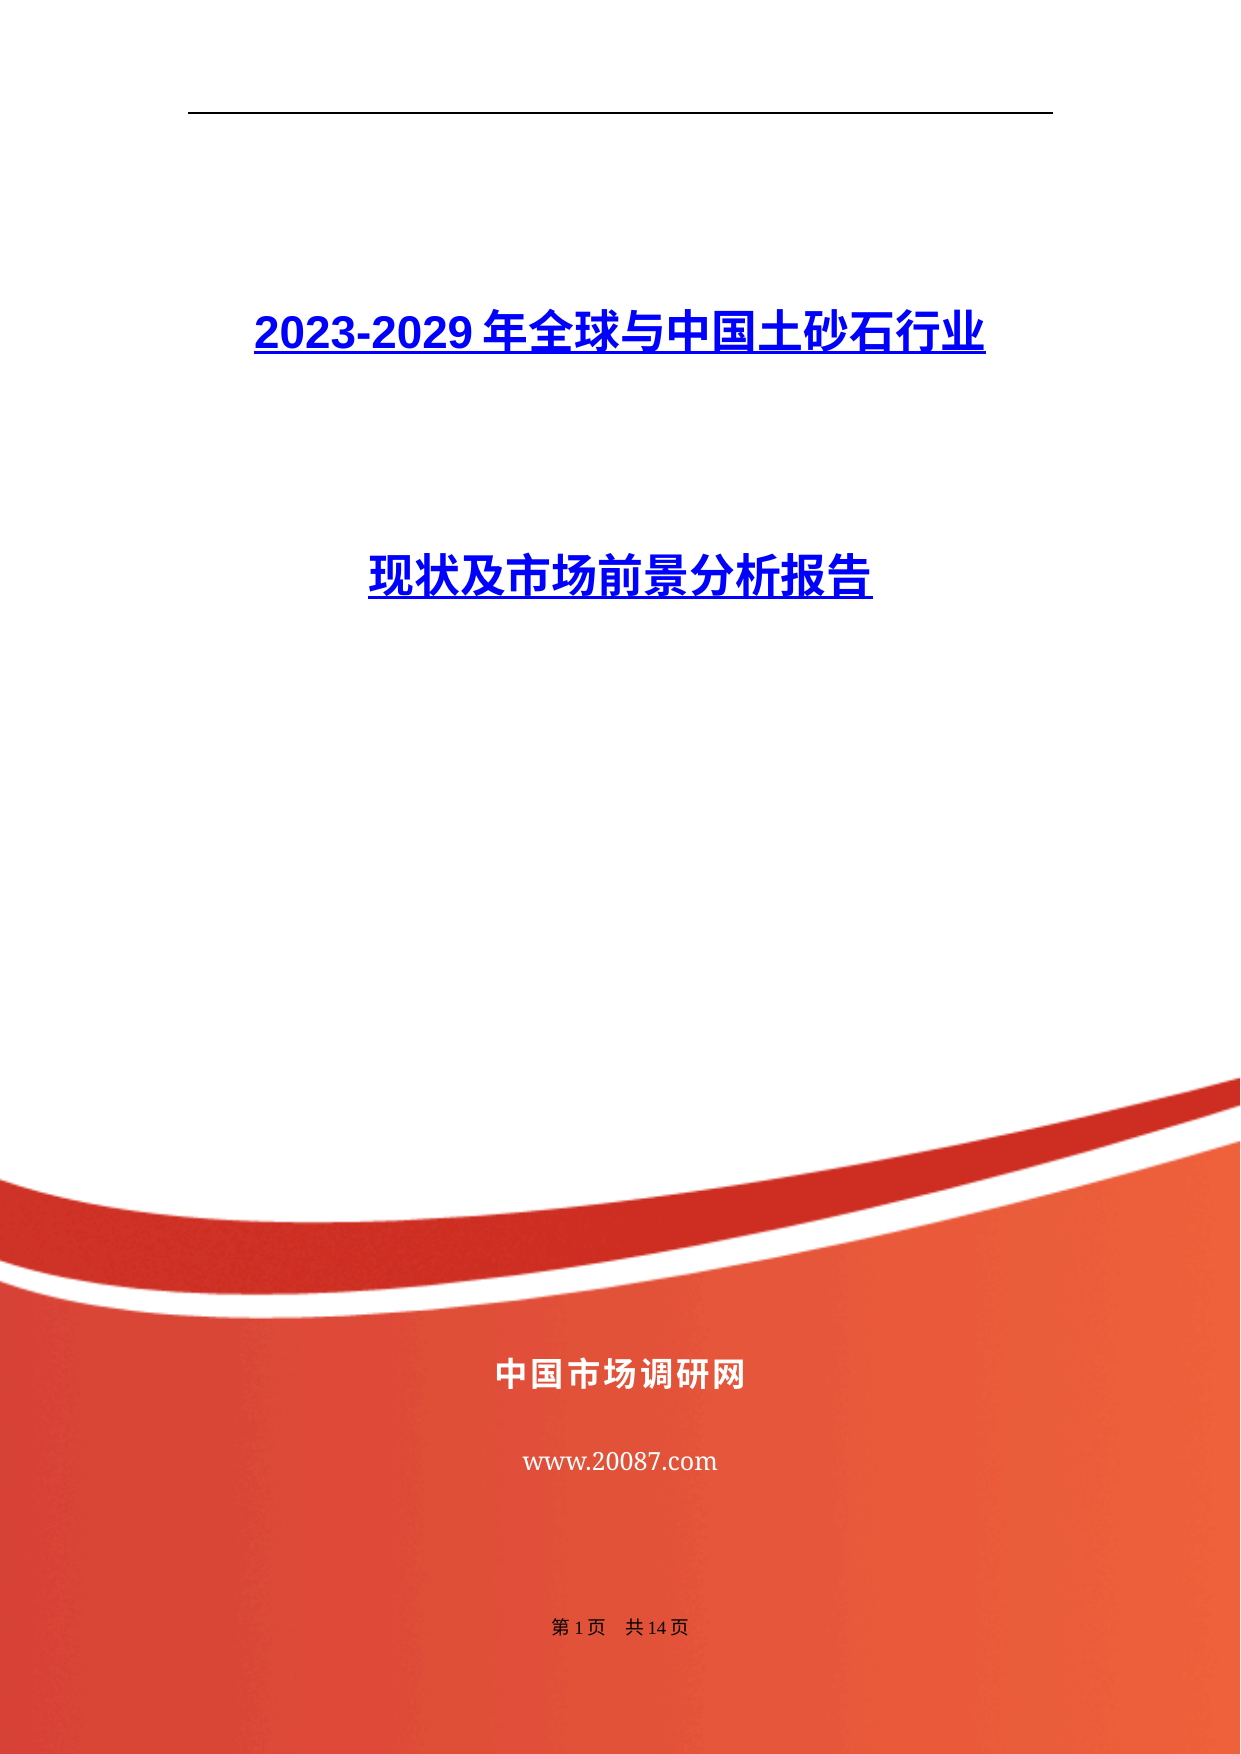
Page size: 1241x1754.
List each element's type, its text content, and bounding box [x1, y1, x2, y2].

picture [0, 1006, 1241, 1754]
subtitle 中国市场调研网 [187, 1339, 1053, 1404]
text www.20087.com [187, 1428, 1053, 1493]
table_header 2023-2029年全球与中国土砂石行业现状及市场前景分析报告 [188, 207, 1053, 773]
